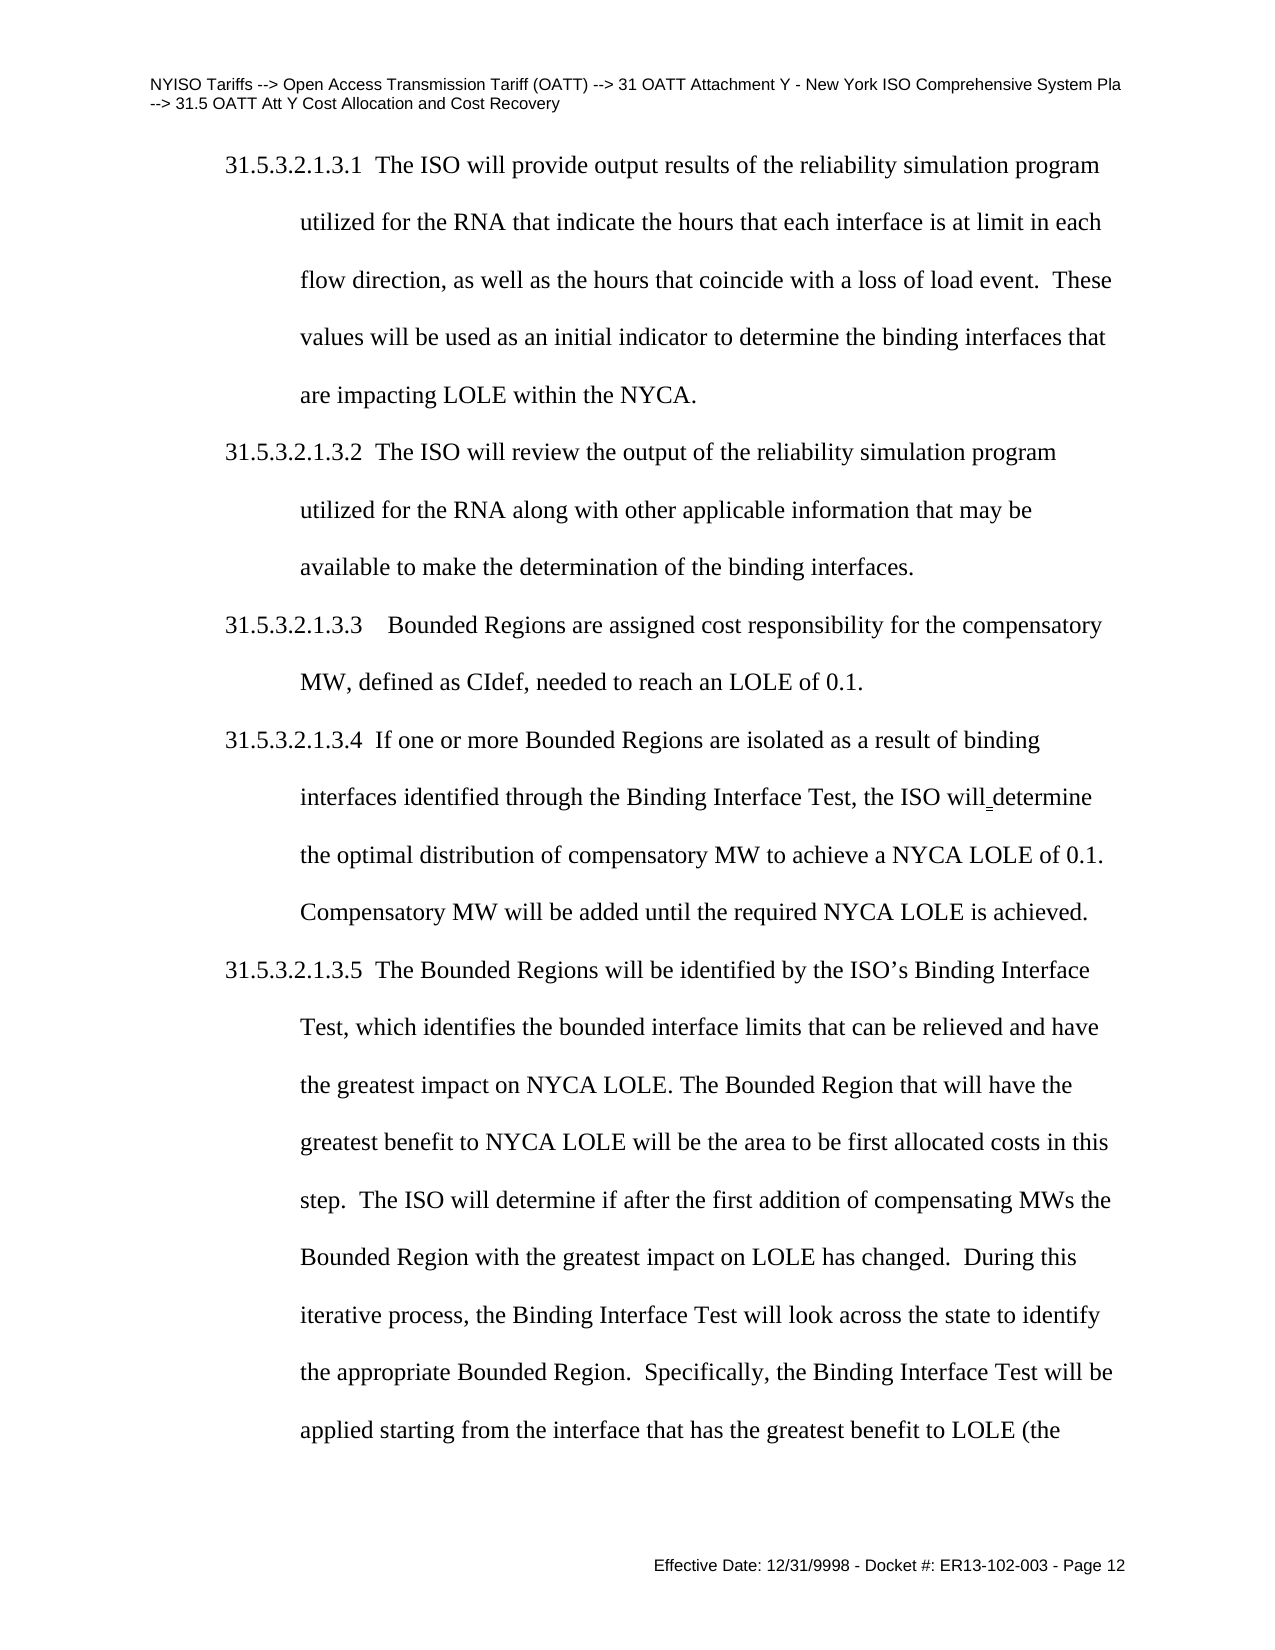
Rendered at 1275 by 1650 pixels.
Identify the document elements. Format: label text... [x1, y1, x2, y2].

text 31.5.3.2.1.3.3 Bounded Regions are assigned cost responsibility for the compensatory MW, defined as CIdef, needed to reach an LOLE of 0.1. [225, 610, 1125, 696]
text 31.5.3.2.1.3.2 The ISO will review the output of the reliability simulation program utilized for the RNA along with other applicable information that may be available to make the determination of the binding interfaces. [225, 437, 1125, 581]
text 31.5.3.2.1.3.1 The ISO will provide output results of the reliability simulation program utilized for the RNA that indicate the hours that each interface is at limit in each flow direction, as well as the hours that coincide with a loss of load event. These values will be used as an initial indicator to determine the binding interfaces that are impacting LOLE within the NYCA. [225, 150, 1125, 409]
text 31.5.3.2.1.3.4 If one or more Bounded Regions are isolated as a result of binding interfaces identified through the Binding Interface Test, the ISO will determine the optimal distribution of compensatory MW to achieve a NYCA LOLE of 0.1. Compensatory MW will be added until the required NYCA LOLE is achieved. [225, 725, 1125, 926]
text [225, 955, 1125, 1444]
